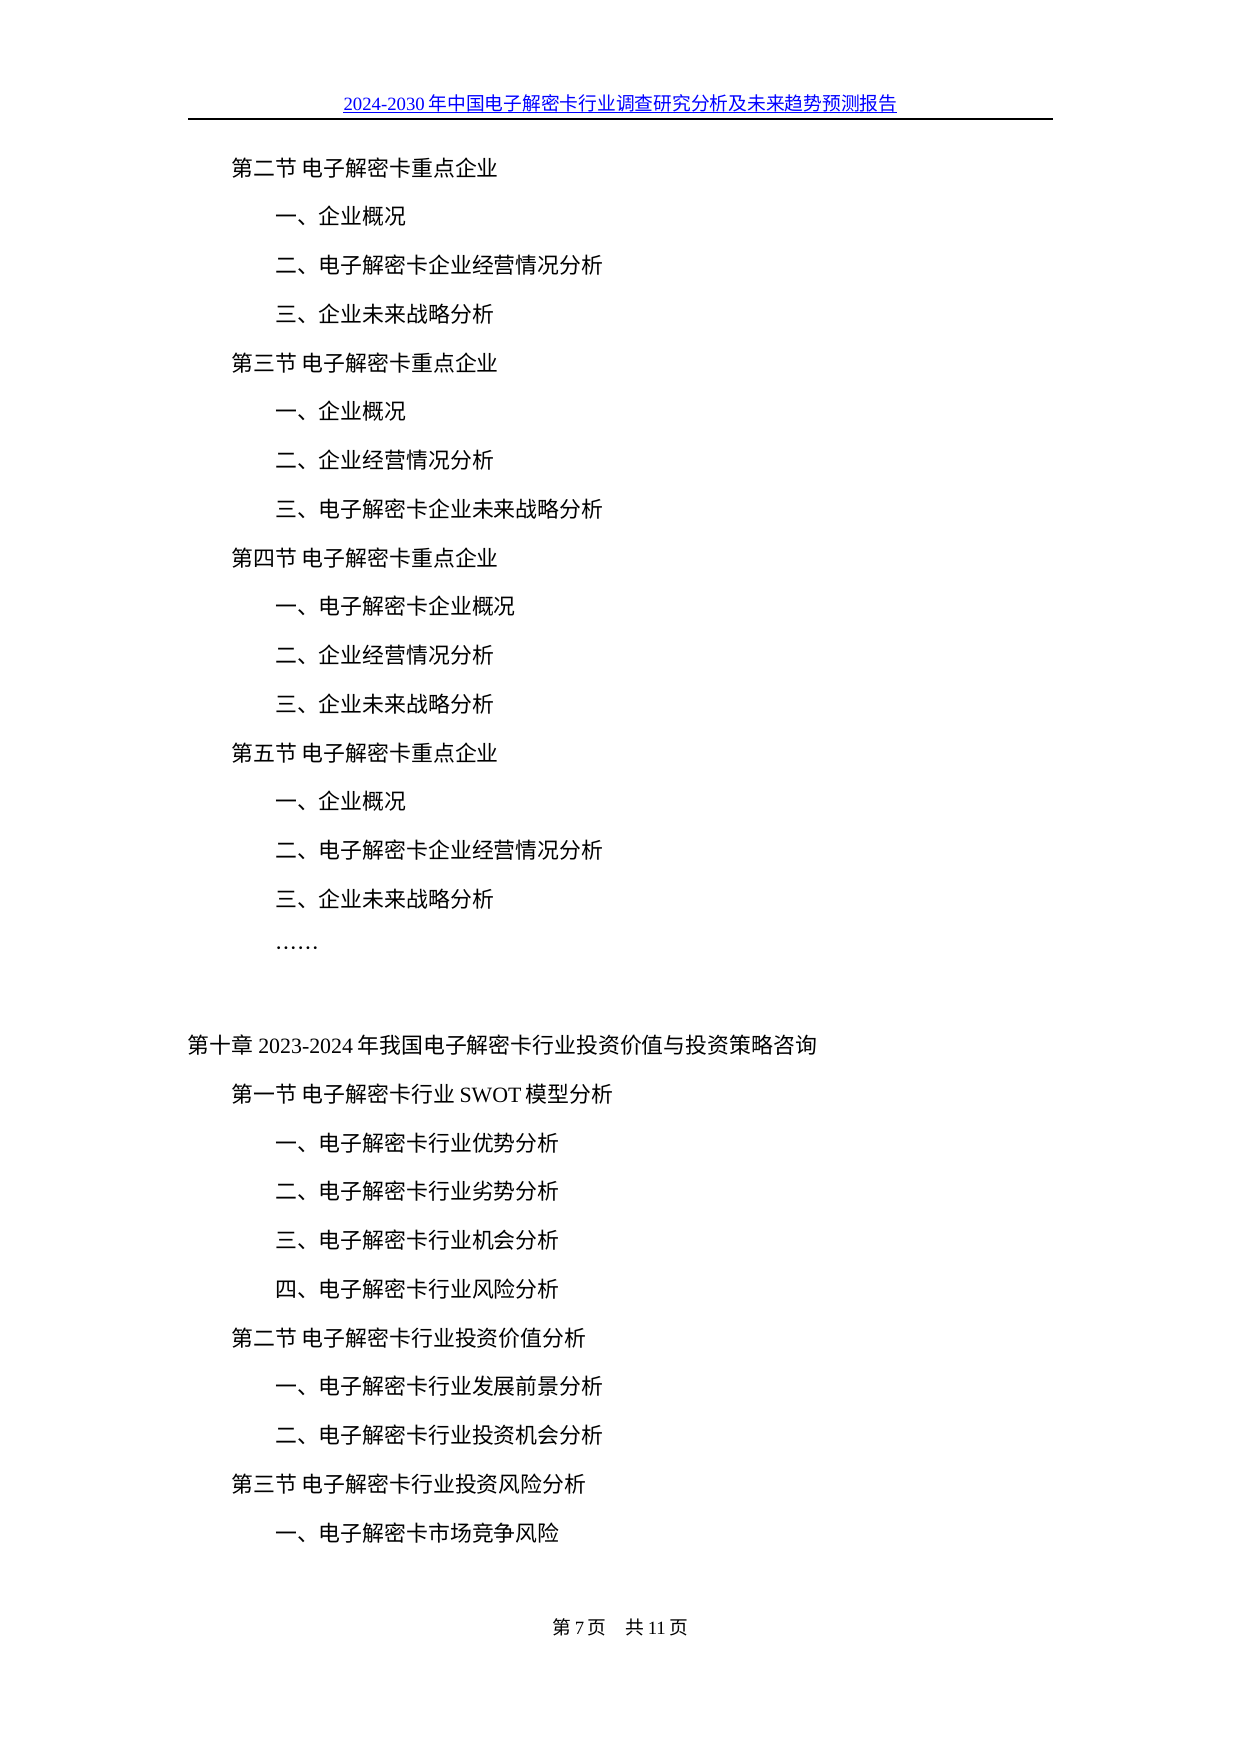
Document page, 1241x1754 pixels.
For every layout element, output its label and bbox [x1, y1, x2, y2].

text [187, 150, 1053, 1548]
